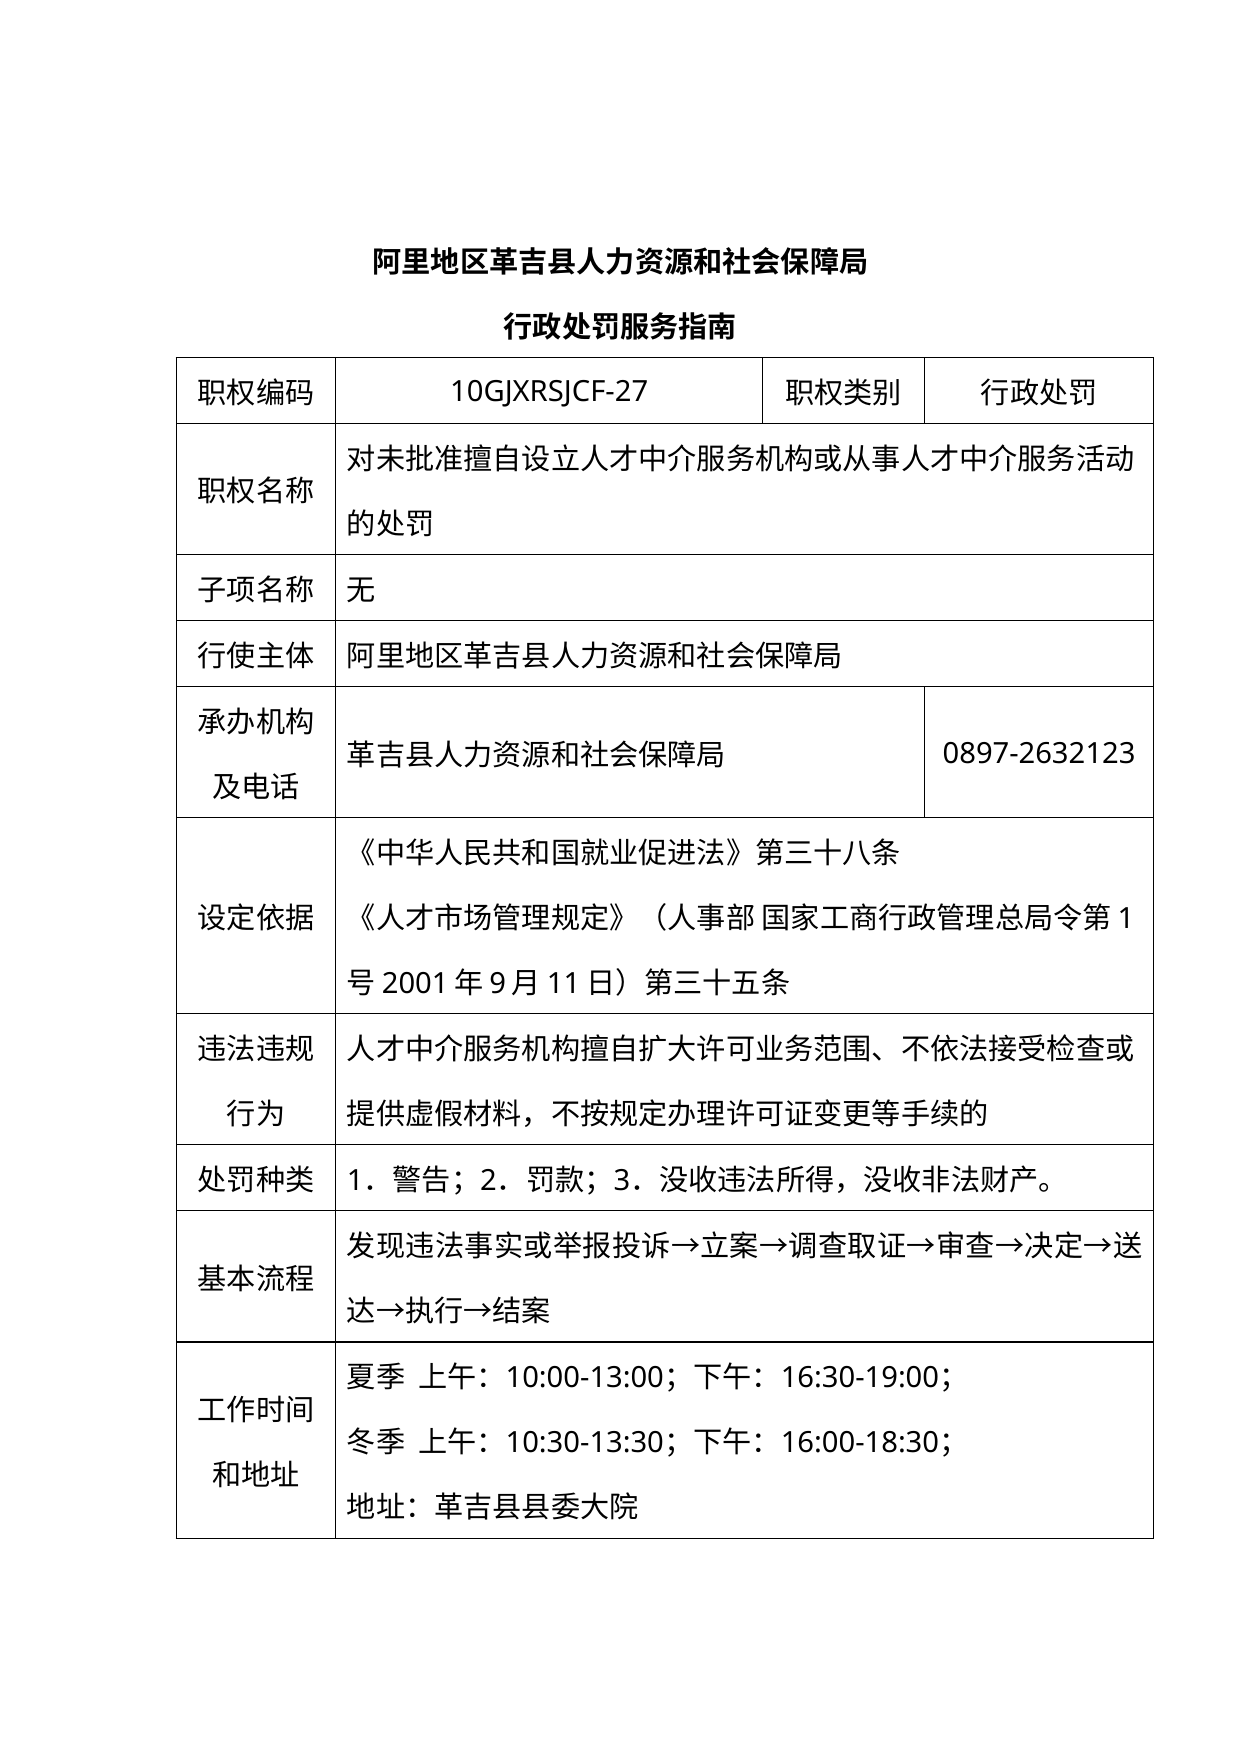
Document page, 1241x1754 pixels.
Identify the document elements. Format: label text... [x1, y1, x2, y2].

table_header 职权编码 [177, 358, 335, 423]
table_cell 对未批准擅自设立人才中介服务机构或从事人才中介服务活动的处罚 [336, 424, 1153, 554]
table_header 10GJXRSJCF-27 [336, 358, 762, 423]
text 阿里地区革吉县人力资源和社会保障局 [187, 227, 1053, 292]
table_cell 1．警告；2．罚款；3．没收违法所得，没收非法财产。 [336, 1145, 1153, 1210]
table_cell 夏季 上午：10:00-13:00；下午：16:30-19:00； 冬季 上午：10:30-13:30；下午：16:00-18:30； 地址：革吉县县委大院 [336, 1343, 1153, 1537]
table_cell 行使主体 [177, 621, 335, 686]
table_cell 发现违法事实或举报投诉→立案→调查取证→审查→决定→送达→执行→结案 [336, 1211, 1153, 1341]
table_cell 0897-2632123 [925, 687, 1153, 817]
table_cell 基本流程 [177, 1211, 335, 1341]
table_cell 阿里地区革吉县人力资源和社会保障局 [336, 621, 1153, 686]
table_header 职权类别 [763, 358, 924, 423]
table_cell 子项名称 [177, 555, 335, 620]
table_cell 工作时间 和地址 [177, 1343, 335, 1537]
table_header 行政处罚 [925, 358, 1153, 423]
text 行政处罚服务指南 [187, 292, 1053, 357]
table_cell 《中华人民共和国就业促进法》第三十八条 《人才市场管理规定》（人事部 国家工商行政管理总局令第1号2001年9月11日）第三十五条 [336, 818, 1153, 1013]
table_cell 设定依据 [177, 818, 335, 1013]
table_cell 违法违规行为 [177, 1014, 335, 1144]
table_cell 革吉县人力资源和社会保障局 [336, 687, 924, 817]
table_cell 无 [336, 555, 1153, 620]
table_cell 职权名称 [177, 424, 335, 554]
table_cell 承办机构及电话 [177, 687, 335, 817]
table_cell 处罚种类 [177, 1145, 335, 1210]
table_cell 人才中介服务机构擅自扩大许可业务范围、不依法接受检查或提供虚假材料，不按规定办理许可证变更等手续的 [336, 1014, 1153, 1144]
